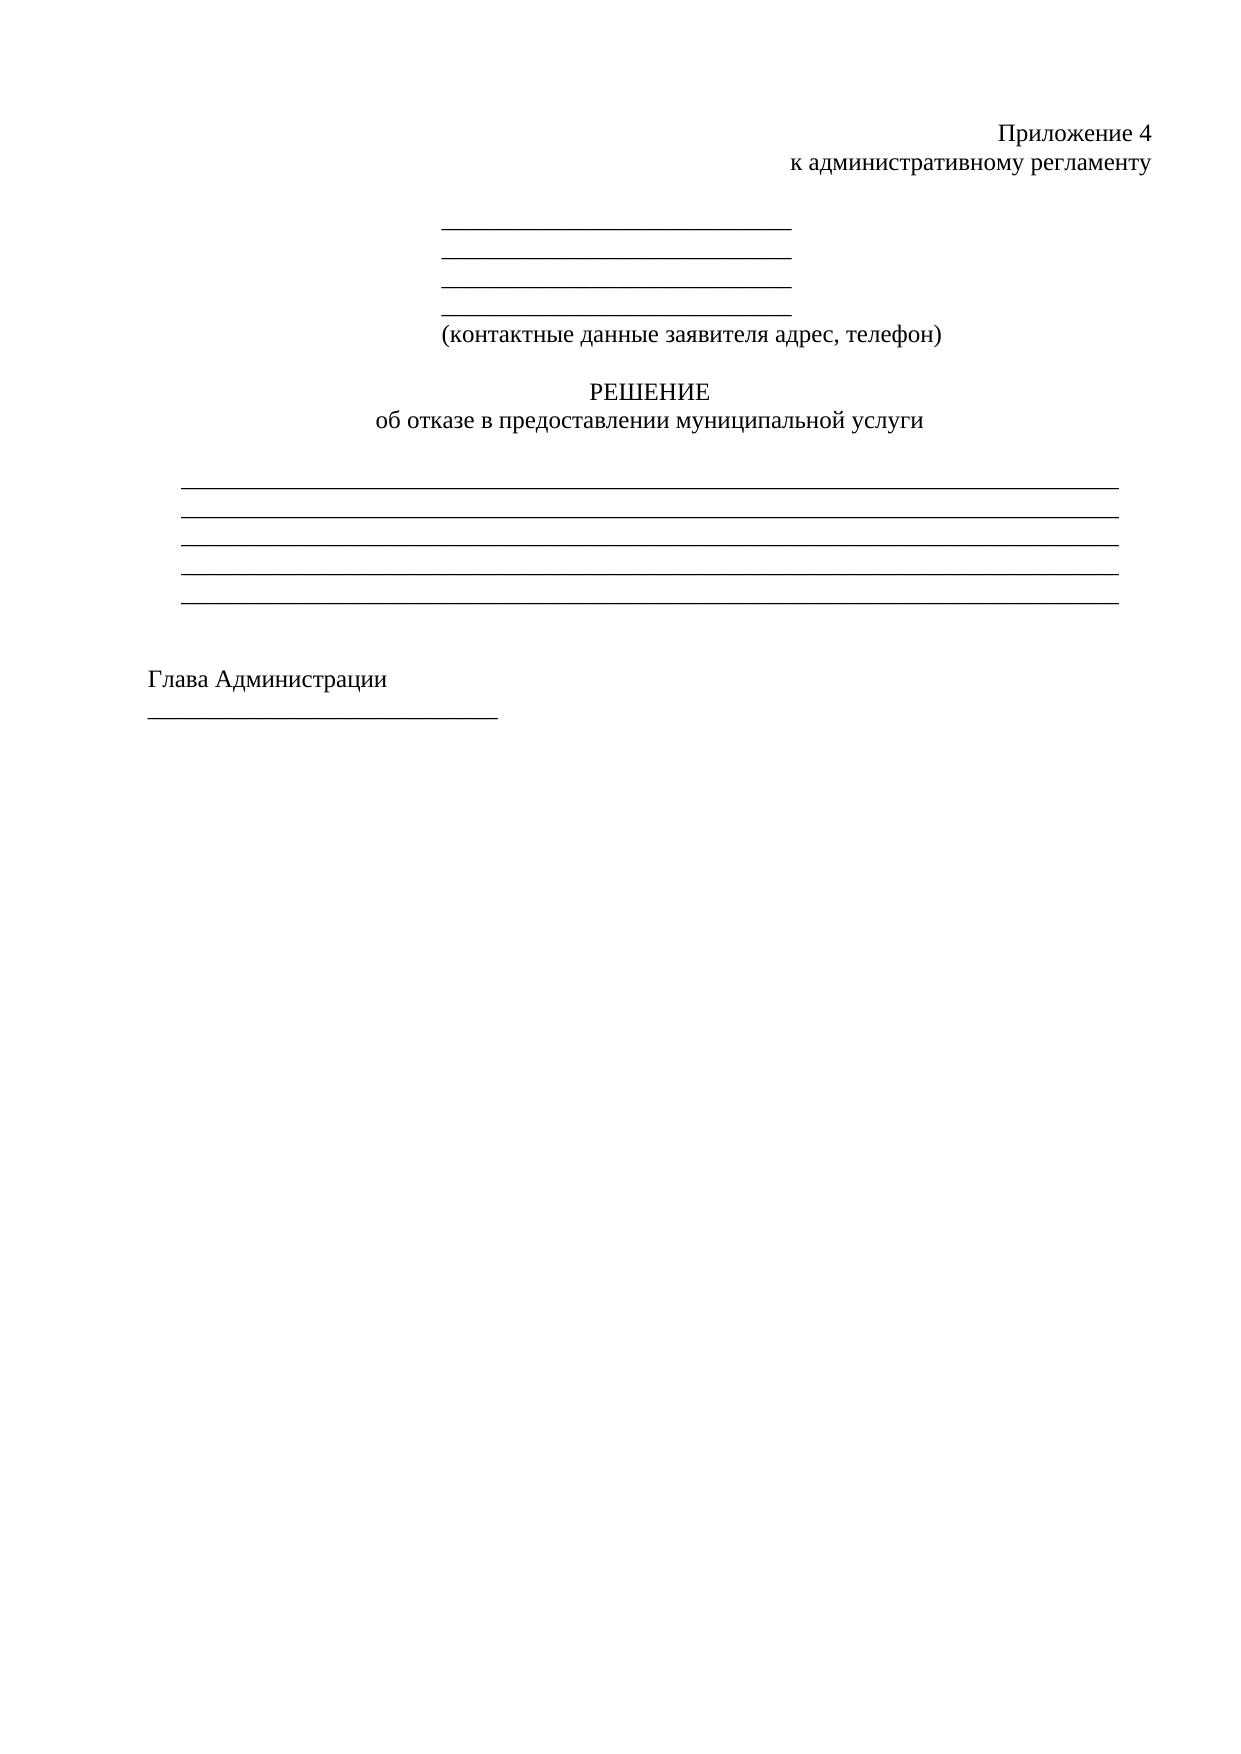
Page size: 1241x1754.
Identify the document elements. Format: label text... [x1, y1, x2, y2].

text ___________________________________________________________________________ [148, 549, 1152, 578]
text ___________________________________________________________________________ [148, 578, 1152, 607]
text об отказе в предоставлении муниципальной услуги [148, 406, 1152, 434]
text РЕШЕНИЕ [148, 377, 1152, 406]
text ____________________________ [148, 291, 1152, 319]
text ____________________________ [148, 262, 1152, 291]
text к административному регламенту [148, 147, 1152, 176]
text ____________________________ [148, 204, 1152, 233]
text ___________________________________________________________________________ [148, 521, 1152, 549]
text Глава Администрации ____________________________ [148, 664, 1152, 722]
text Приложение 4 [148, 118, 1152, 147]
text ___________________________________________________________________________ [148, 492, 1152, 521]
text ___________________________________________________________________________ [148, 463, 1152, 492]
text ____________________________ [148, 233, 1152, 262]
text (контактные данные заявителя адрес, телефон) [148, 319, 1152, 348]
